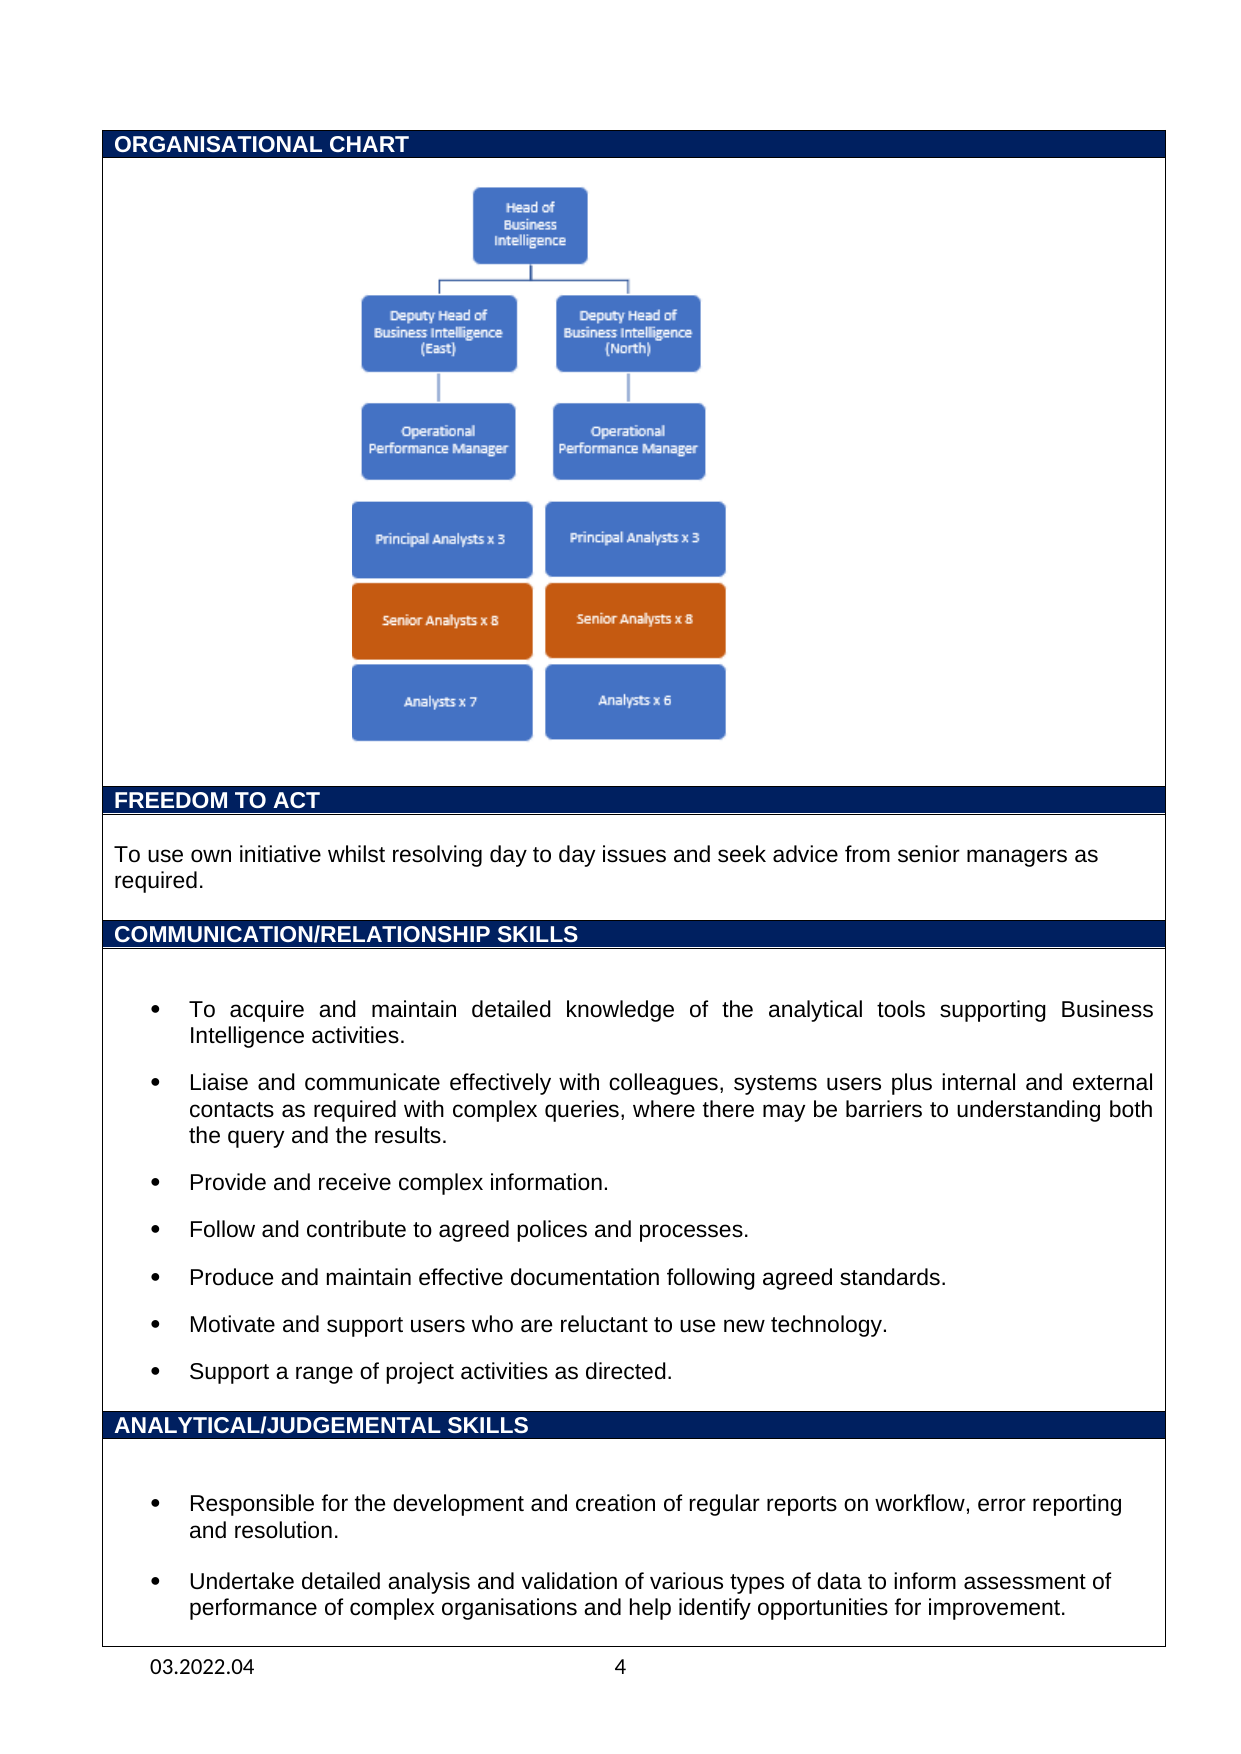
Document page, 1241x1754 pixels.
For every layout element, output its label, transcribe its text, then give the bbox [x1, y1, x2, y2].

table_cell [103, 158, 1165, 786]
picture [352, 158, 737, 760]
table_cell ANALYTICAL/JUDGEMENTAL SKILLS [103, 1412, 1165, 1438]
table_cell To acquire and maintain detailed knowledge of the analytical tools supporting Business Intelligence activities. Liaise and communicate effectively with colleagues, systems users plus internal and external contacts as required with complex queries, where there may be barriers to understanding both the query and the results. Provide and receive complex information. Follow and contribute to agreed polices and processes. Produce and maintain effective documentation following agreed standards. Motivate and support users who are reluctant to use new technology. Support a range of project activities as directed. [103, 949, 1165, 1411]
table_cell COMMUNICATION/RELATIONSHIP SKILLS [103, 921, 1165, 947]
table_cell FREEDOM TO ACT [103, 787, 1165, 813]
table_header ORGANISATIONAL CHART [103, 131, 1165, 157]
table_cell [103, 1439, 1165, 1646]
table_cell To use own initiative whilst resolving day to day issues and seek advice from senior managers as required. [103, 815, 1165, 920]
